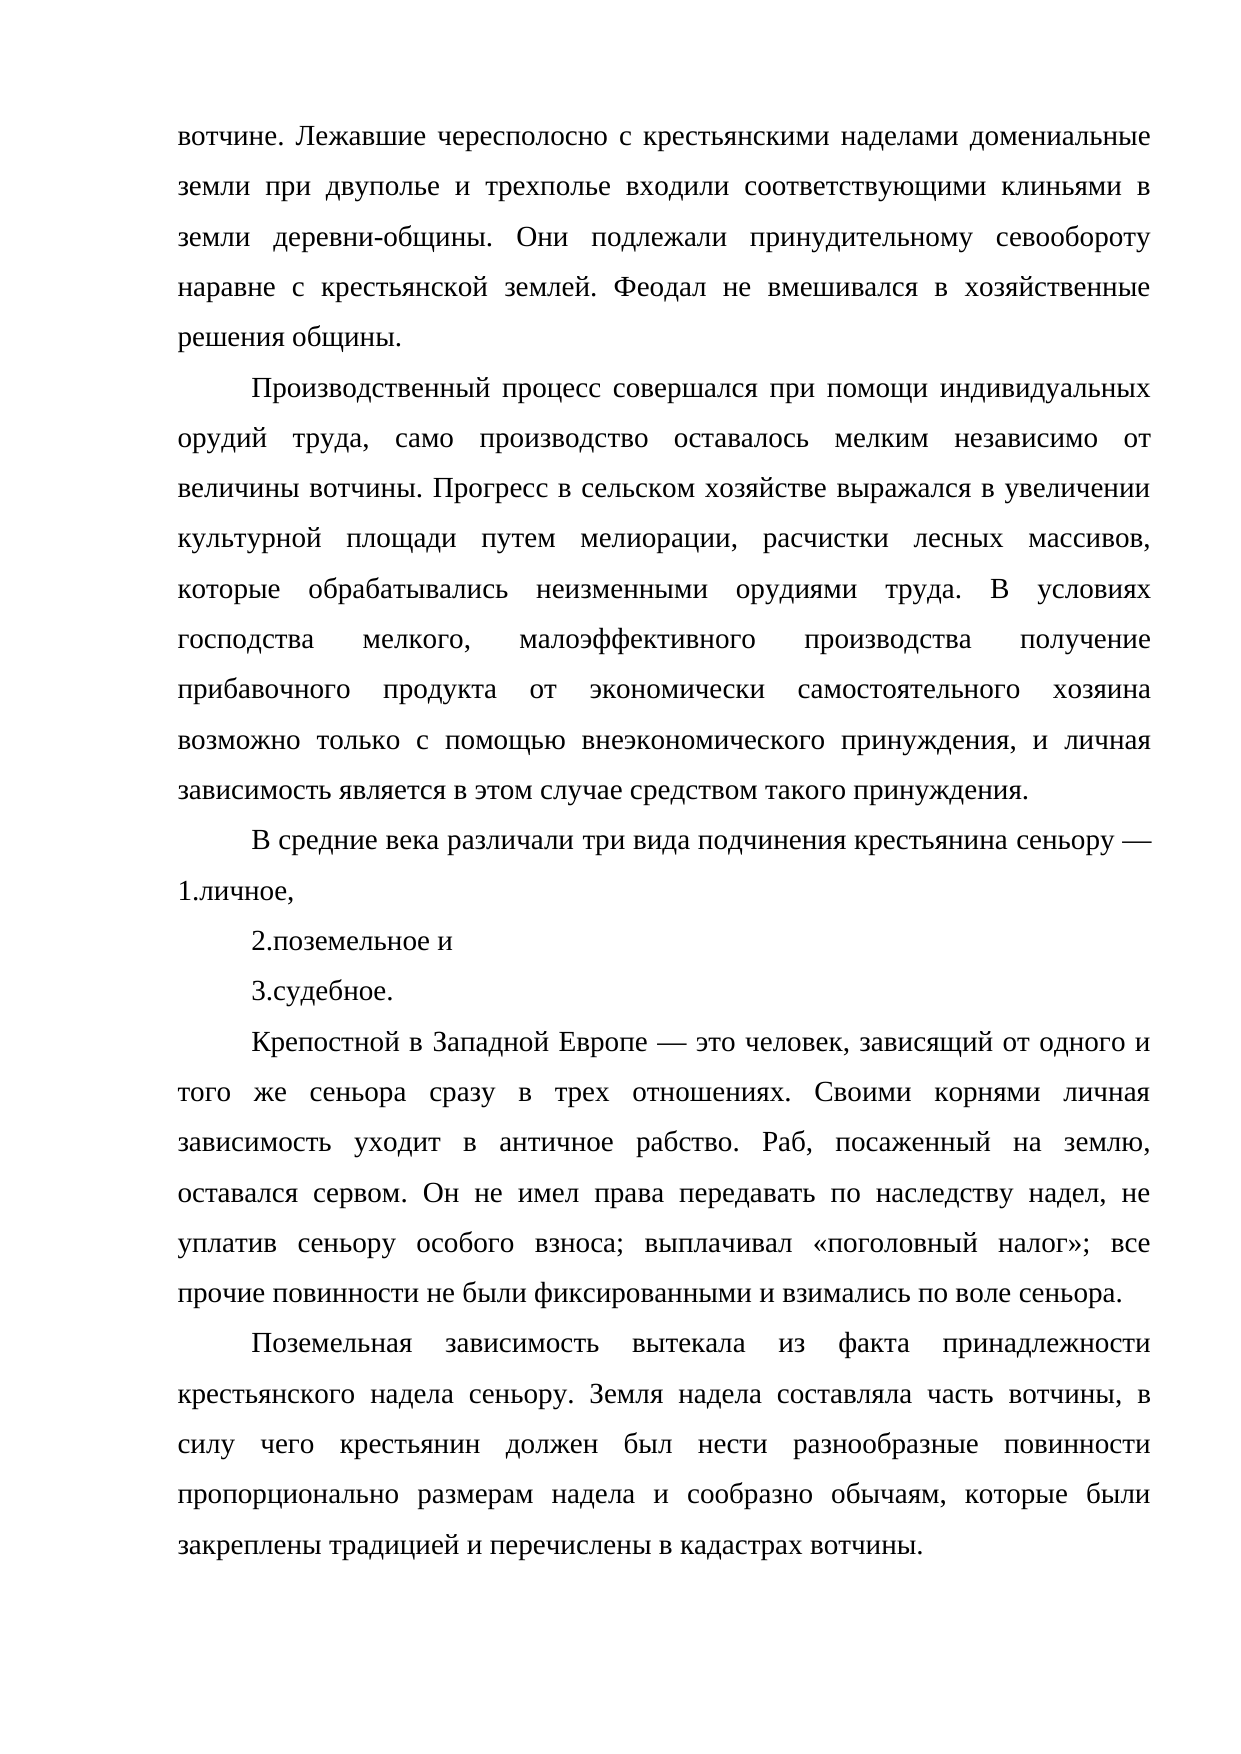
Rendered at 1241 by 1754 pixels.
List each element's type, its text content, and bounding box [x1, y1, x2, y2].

text 2.поземельное и [177, 923, 1152, 957]
text Поземельная зависимость вытекала из факта принадлежности крестьянского надела сеньору. Земля надела составляла часть вотчины, в силу чего крестьянин должен был нести разнообразные повинности пропорционально размерам надела и сообразно обычаям, которые были закреплены традицией и перечислены в кадастрах вотчины. [177, 1326, 1152, 1560]
text Производственный процесс совершался при помощи индивидуальных орудий труда, само производство оставалось мелким независимо от величины вотчины. Прогресс в сельском хозяйстве выражался в увеличении культурной площади путем мелиорации, расчистки лесных массивов, которые обрабатывались неизменными орудиями труда. В условиях господства мелкого, малоэффективного производства получение прибавочного продукта от экономически самостоятельного хозяина возможно только с помощью внеэкономического принуждения, и личная зависимость является в этом случае средством такого принуждения. [177, 370, 1152, 806]
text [177, 118, 1152, 353]
text В средние века различали три вида подчинения крестьянина сеньору — 1.личное, [177, 822, 1152, 906]
text 3.судебное. [177, 973, 1152, 1007]
text Крепостной в Западной Европе — это человек, зависящий от одного и того же сеньора сразу в трех отношениях. Своими корнями личная зависимость уходит в античное рабство. Раб, посаженный на землю, оставался сервом. Он не имел права передавать по наследству надел, не уплатив сеньору особого взноса; выплачивал «поголовный налог»; все прочие повинности не были фиксированными и взимались по воле сеньора. [177, 1024, 1152, 1309]
